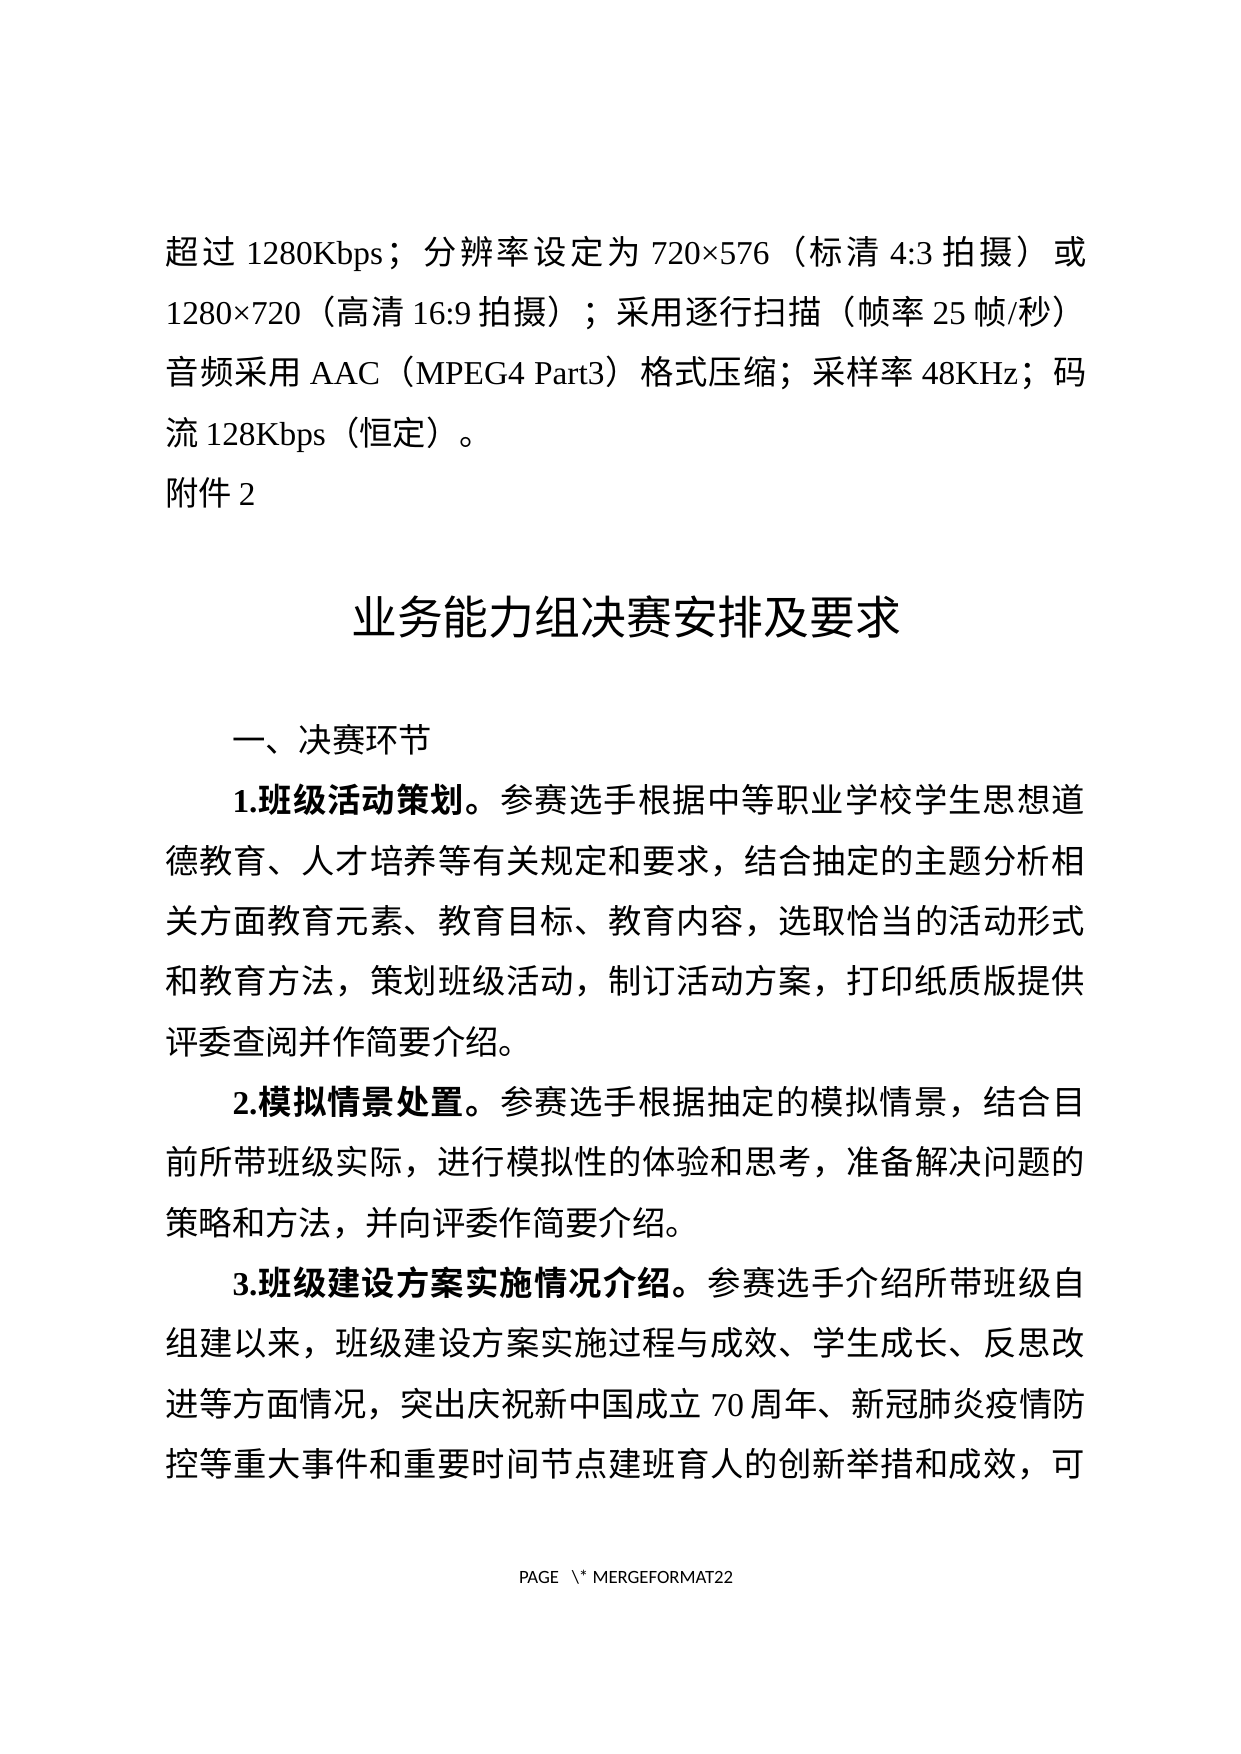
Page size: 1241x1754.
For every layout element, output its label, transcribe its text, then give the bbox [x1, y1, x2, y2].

text 业务能力组决赛安排及要求 [165, 581, 1087, 648]
text 1.班级活动策划。参赛选手根据中等职业学校学生思想道德教育、人才培养等有关规定和要求，结合抽定的主题分析相关方面教育元素、教育目标、教育内容，选取恰当的活动形式和教育方法，策划班级活动，制订活动方案，打印纸质版提供评委查阅并作简要介绍。 [165, 768, 1087, 1070]
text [165, 1251, 1087, 1492]
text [165, 219, 1087, 461]
text 2.模拟情景处置。参赛选手根据抽定的模拟情景，结合目前所带班级实际，进行模拟性的体验和思考，准备解决问题的策略和方法，并向评委作简要介绍。 [165, 1070, 1087, 1251]
text 附件2 [165, 461, 1087, 521]
text 一、决赛环节 [165, 708, 1087, 768]
